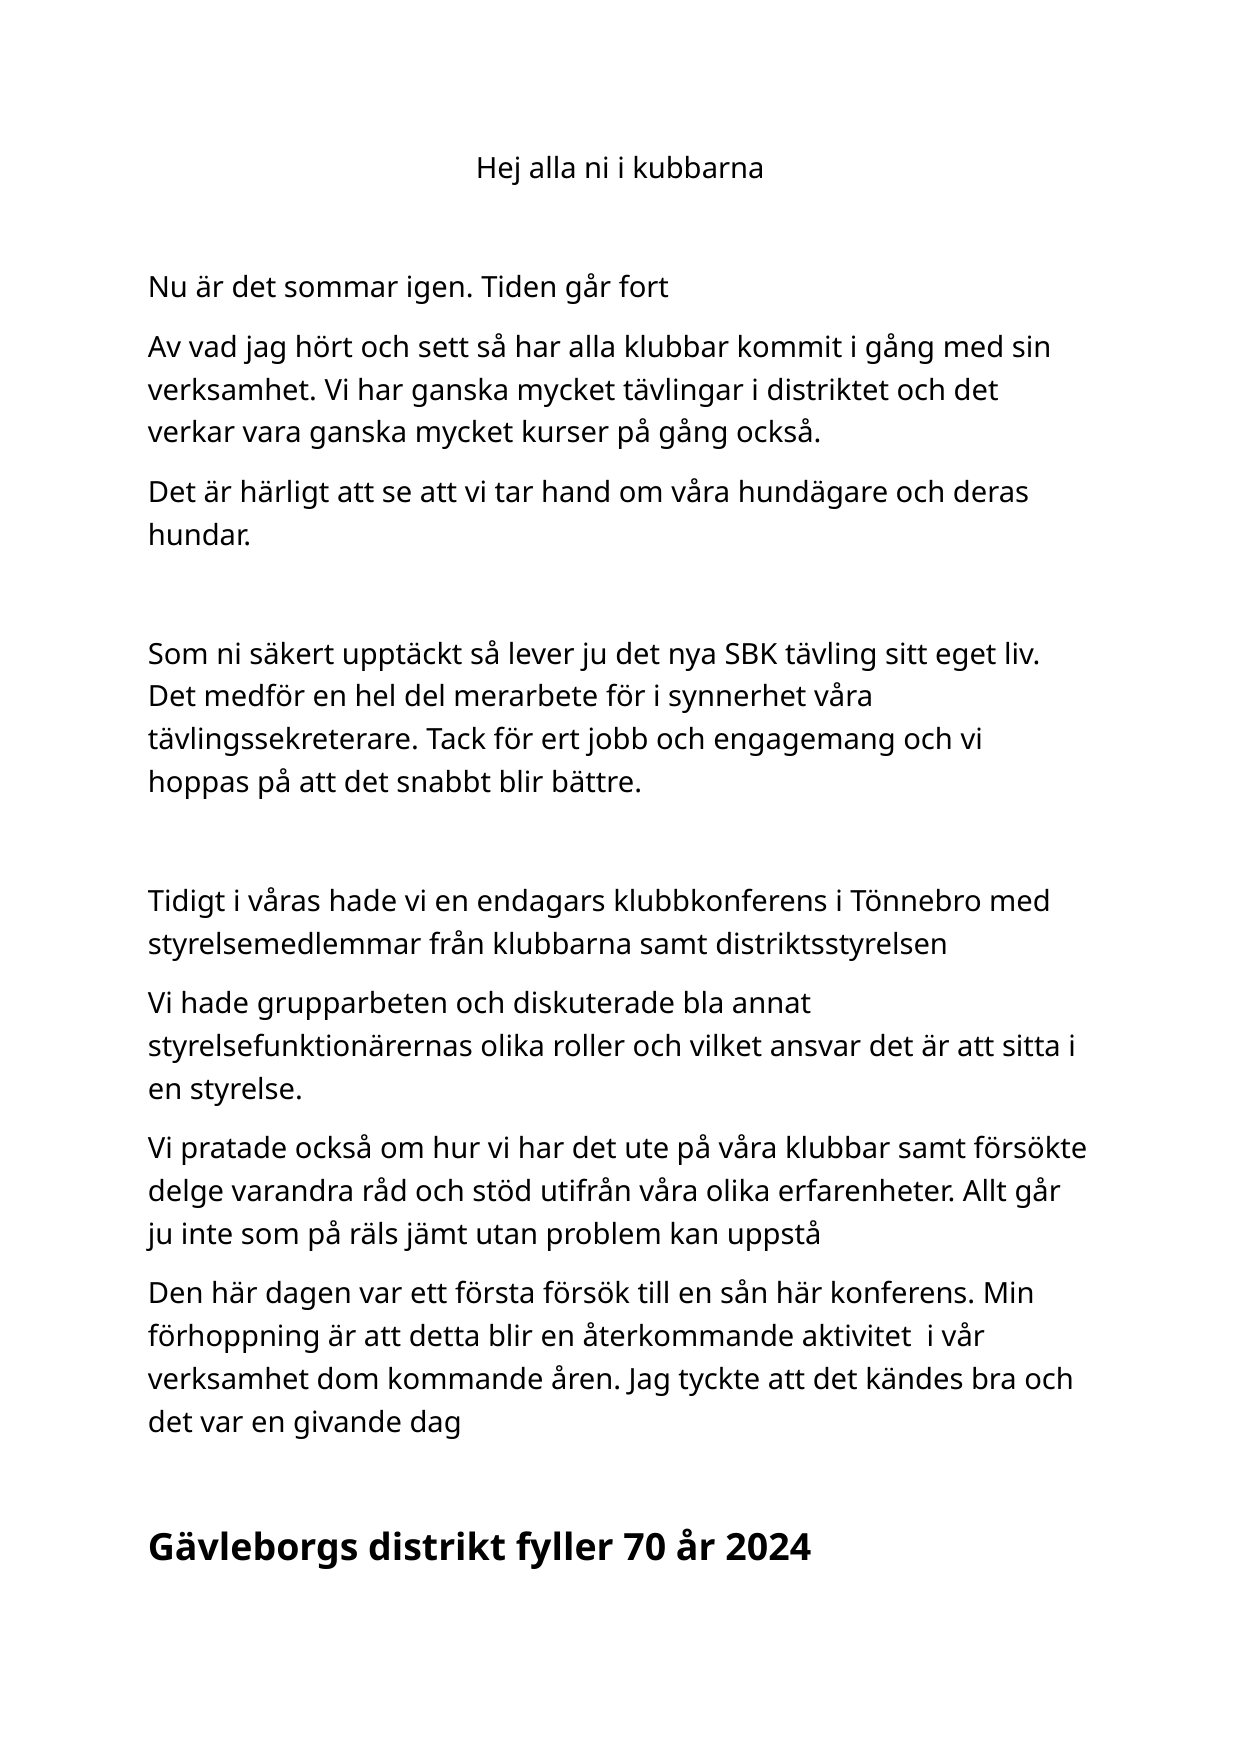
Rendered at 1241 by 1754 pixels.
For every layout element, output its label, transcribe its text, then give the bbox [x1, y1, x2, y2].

text Av vad jag hört och sett så har alla klubbar kommit i gång med sin verksamhet. Vi har ganska mycket tävlingar i distriktet och det verkar vara ganska mycket kurser på gång också. [148, 326, 1093, 451]
text Tidigt i våras hade vi en endagars klubbkonferens i Tönnebro med styrelsemedlemmar från klubbarna samt distriktsstyrelsen [148, 880, 1093, 963]
text Den här dagen var ett första försök till en sån här konferens. Min förhoppning är att detta blir en återkommande aktivitet i vår verksamhet dom kommande åren. Jag tyckte att det kändes bra och det var en givande dag [148, 1273, 1093, 1441]
text Det är härligt att se att vi tar hand om våra hundägare och deras hundar. [148, 471, 1093, 554]
text Nu är det sommar igen. Tiden går fort [148, 267, 1093, 306]
text Vi hade grupparbeten och diskuterade bla annat styrelsefunktionärernas olika roller och vilket ansvar det är att sitta i en styrelse. [148, 983, 1093, 1108]
text Hej alla ni i kubbarna [148, 148, 1093, 187]
text Vi pratade också om hur vi har det ute på våra klubbar samt försökte delge varandra råd och stöd utifrån våra olika erfarenheter. Allt går ju inte som på räls jämt utan problem kan uppstå [148, 1128, 1093, 1253]
text Gävleborgs distrikt fyller 70 år 2024 [148, 1520, 1093, 1571]
text Som ni säkert upptäckt så lever ju det nya SBK tävling sitt eget liv. Det medför en hel del merarbete för i synnerhet våra tävlingssekreterare. Tack för ert jobb och engagemang och vi hoppas på att det snabbt blir bättre. [148, 633, 1093, 801]
